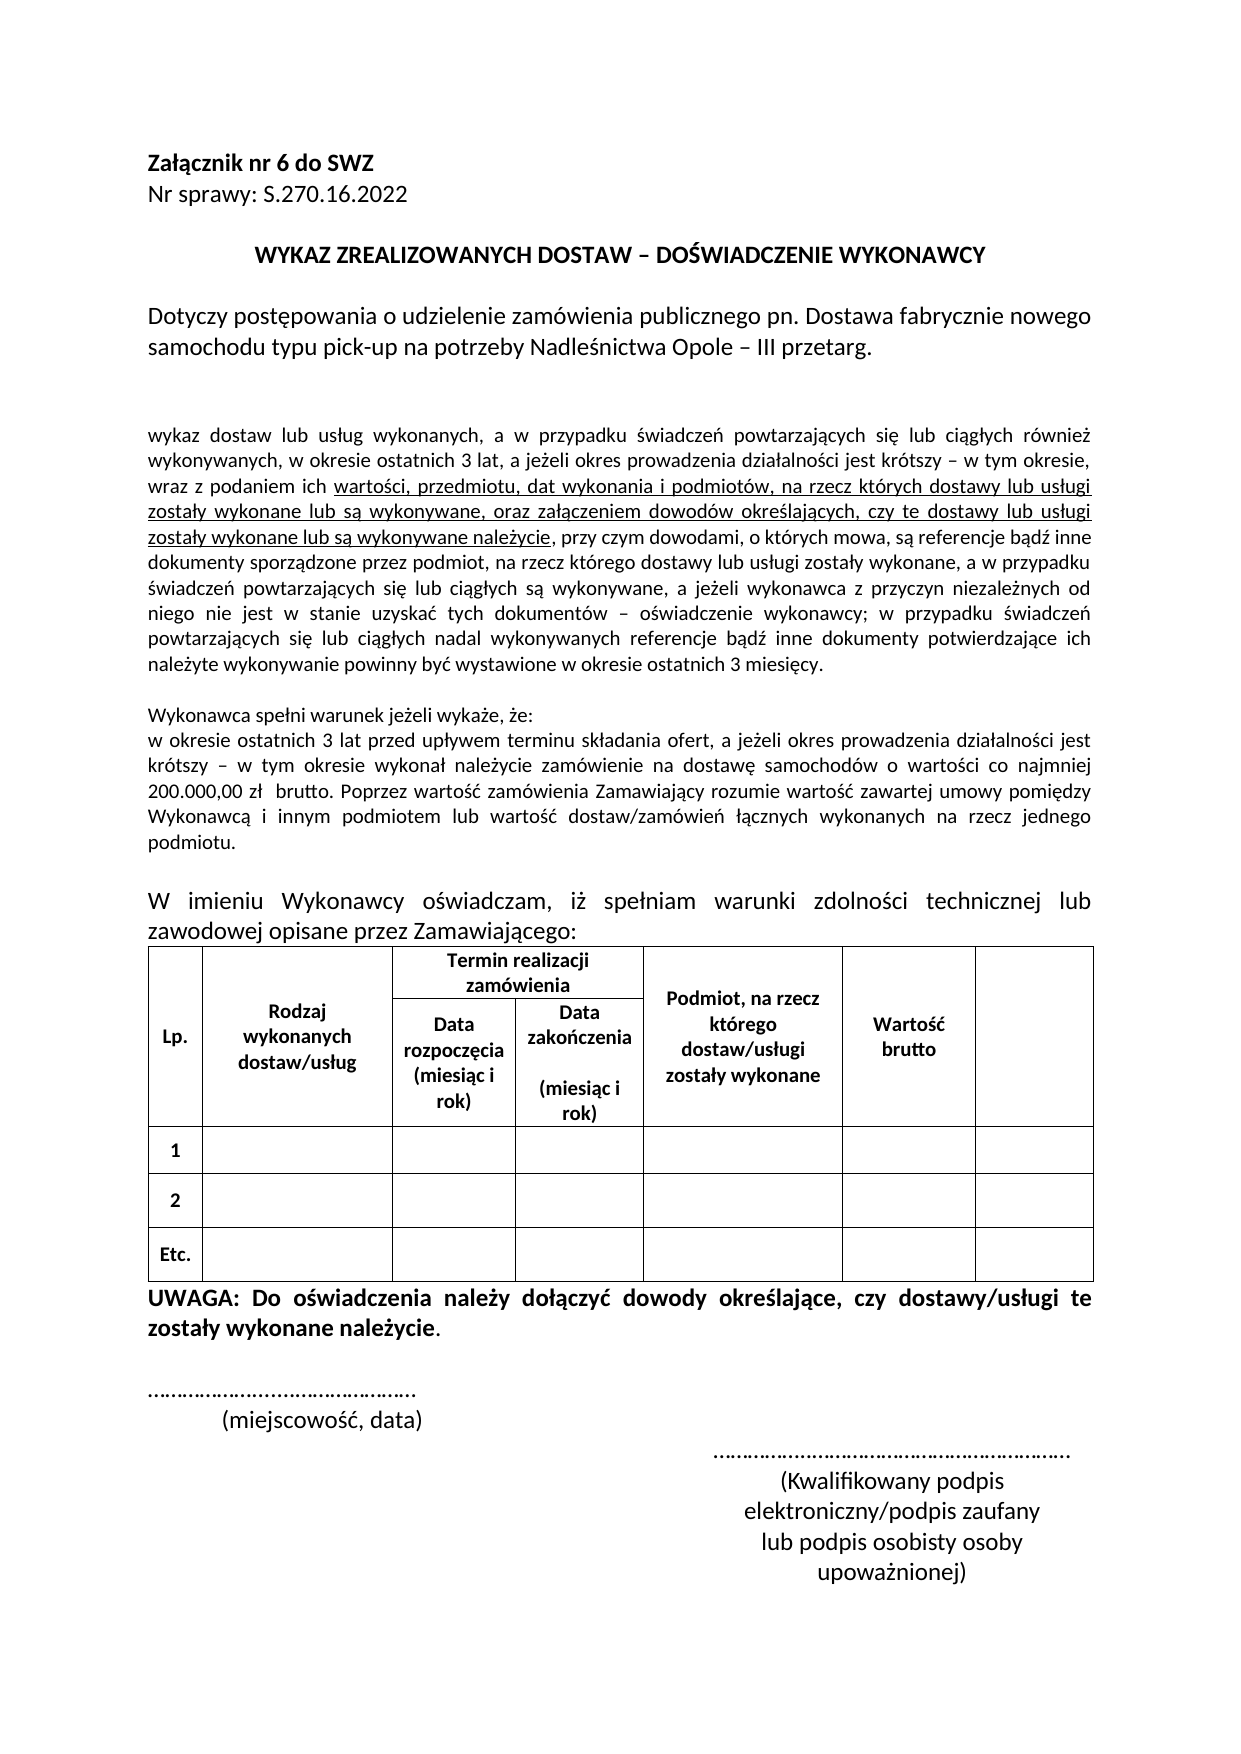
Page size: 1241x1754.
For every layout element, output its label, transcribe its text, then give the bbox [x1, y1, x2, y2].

text ……………….......………………… [148, 1373, 1093, 1404]
table_header Rodzaj wykonanych dostaw/usług [203, 947, 392, 1126]
table_cell [203, 1174, 392, 1227]
table_header Termin realizacji zamówienia [393, 947, 643, 998]
text W imieniu Wykonawcy oświadczam, iż spełniam warunki zdolności technicznej lub zawodowej opisane przez Zamawiającego: [148, 885, 1093, 946]
text (miejscowość, data) [148, 1404, 1093, 1434]
text ……………..……………………………………… [691, 1434, 1093, 1465]
table_cell [516, 1174, 643, 1227]
text Załącznik nr 6 do SWZ [148, 148, 1093, 178]
table_cell [644, 1174, 842, 1227]
table_cell [393, 1228, 515, 1281]
table_cell Data rozpoczęcia (miesiąc i rok) [393, 999, 515, 1126]
table_cell Data zakończenia (miesiąc i rok) [516, 999, 643, 1126]
table_cell [203, 1127, 392, 1173]
text w okresie ostatnich 3 lat przed upływem terminu składania ofert, a jeżeli okres prowadzenia działalności jest krótszy – w tym okresie wykonał należycie zamówienie na dostawę samochodów o wartości co najmniej 200.000,00 zł brutto. Poprzez wartość zamówienia Zamawiający rozumie wartość zawartej umowy pomiędzy Wykonawcą i innym podmiotem lub wartość dostaw/zamówień łącznych wykonanych na rzecz jednego podmiotu. [148, 727, 1093, 854]
table_cell 2 [149, 1174, 202, 1227]
table_cell [393, 1127, 515, 1173]
text wykaz dostaw lub usług wykonanych, a w przypadku świadczeń powtarzających się lub ciągłych również wykonywanych, w okresie ostatnich 3 lat, a jeżeli okres prowadzenia działalności jest krótszy – w tym okresie, wraz z podaniem ich wartości, przedmiotu, dat wykonania i podmiotów, na rzecz których dostawy lub usługi zostały wykonane lub są wykonywane, oraz załączeniem dowodów określających, czy te dostawy lub usługi zostały wykonane lub są wykonywane należycie, przy czym dowodami, o których mowa, są referencje bądź inne dokumenty sporządzone przez podmiot, na rzecz którego dostawy lub usługi zostały wykonane, a w przypadku świadczeń powtarzających się lub ciągłych są wykonywane, a jeżeli wykonawca z przyczyn niezależnych od niego nie jest w stanie uzyskać tych dokumentów – oświadczenie wykonawcy; w przypadku świadczeń powtarzających się lub ciągłych nadal wykonywanych referencje bądź inne dokumenty potwierdzające ich należyte wykonywanie powinny być wystawione w okresie ostatnich 3 miesięcy. [148, 422, 1093, 676]
table_header [976, 947, 1093, 1126]
text WYKAZ ZREALIZOWANYCH DOSTAW – DOŚWIADCZENIE WYKONAWCY [148, 239, 1093, 270]
table_cell [644, 1127, 842, 1173]
table_cell [516, 1228, 643, 1281]
table_cell [843, 1228, 975, 1281]
table_cell [976, 1228, 1093, 1281]
table_cell Etc. [149, 1228, 202, 1281]
table_cell [516, 1127, 643, 1173]
table_cell 1 [149, 1127, 202, 1173]
text Dotyczy postępowania o udzielenie zamówienia publicznego pn. Dostawa fabrycznie nowego samochodu typu pick-up na potrzeby Nadleśnictwa Opole – III przetarg. [148, 300, 1093, 361]
table_header Wartość brutto [843, 947, 975, 1126]
table_cell [393, 1174, 515, 1227]
text lub podpis osobisty osoby upoważnionej) [691, 1526, 1093, 1587]
text Wykonawca spełni warunek jeżeli wykaże, że: [148, 702, 1093, 727]
table_header Lp. [149, 947, 202, 1126]
table_cell [843, 1127, 975, 1173]
text (Kwalifikowany podpis elektroniczny/podpis zaufany [691, 1465, 1093, 1526]
table_cell [843, 1174, 975, 1227]
text Nr sprawy: S.270.16.2022 [148, 178, 1093, 209]
table_cell [644, 1228, 842, 1281]
table_cell [976, 1174, 1093, 1227]
table_cell [976, 1127, 1093, 1173]
text UWAGA: Do oświadczenia należy dołączyć dowody określające, czy dostawy/usługi te zostały wykonane należycie. [148, 1282, 1093, 1343]
table_cell [203, 1228, 392, 1281]
table_header Podmiot, na rzecz którego dostaw/usługi zostały wykonane [644, 947, 842, 1126]
